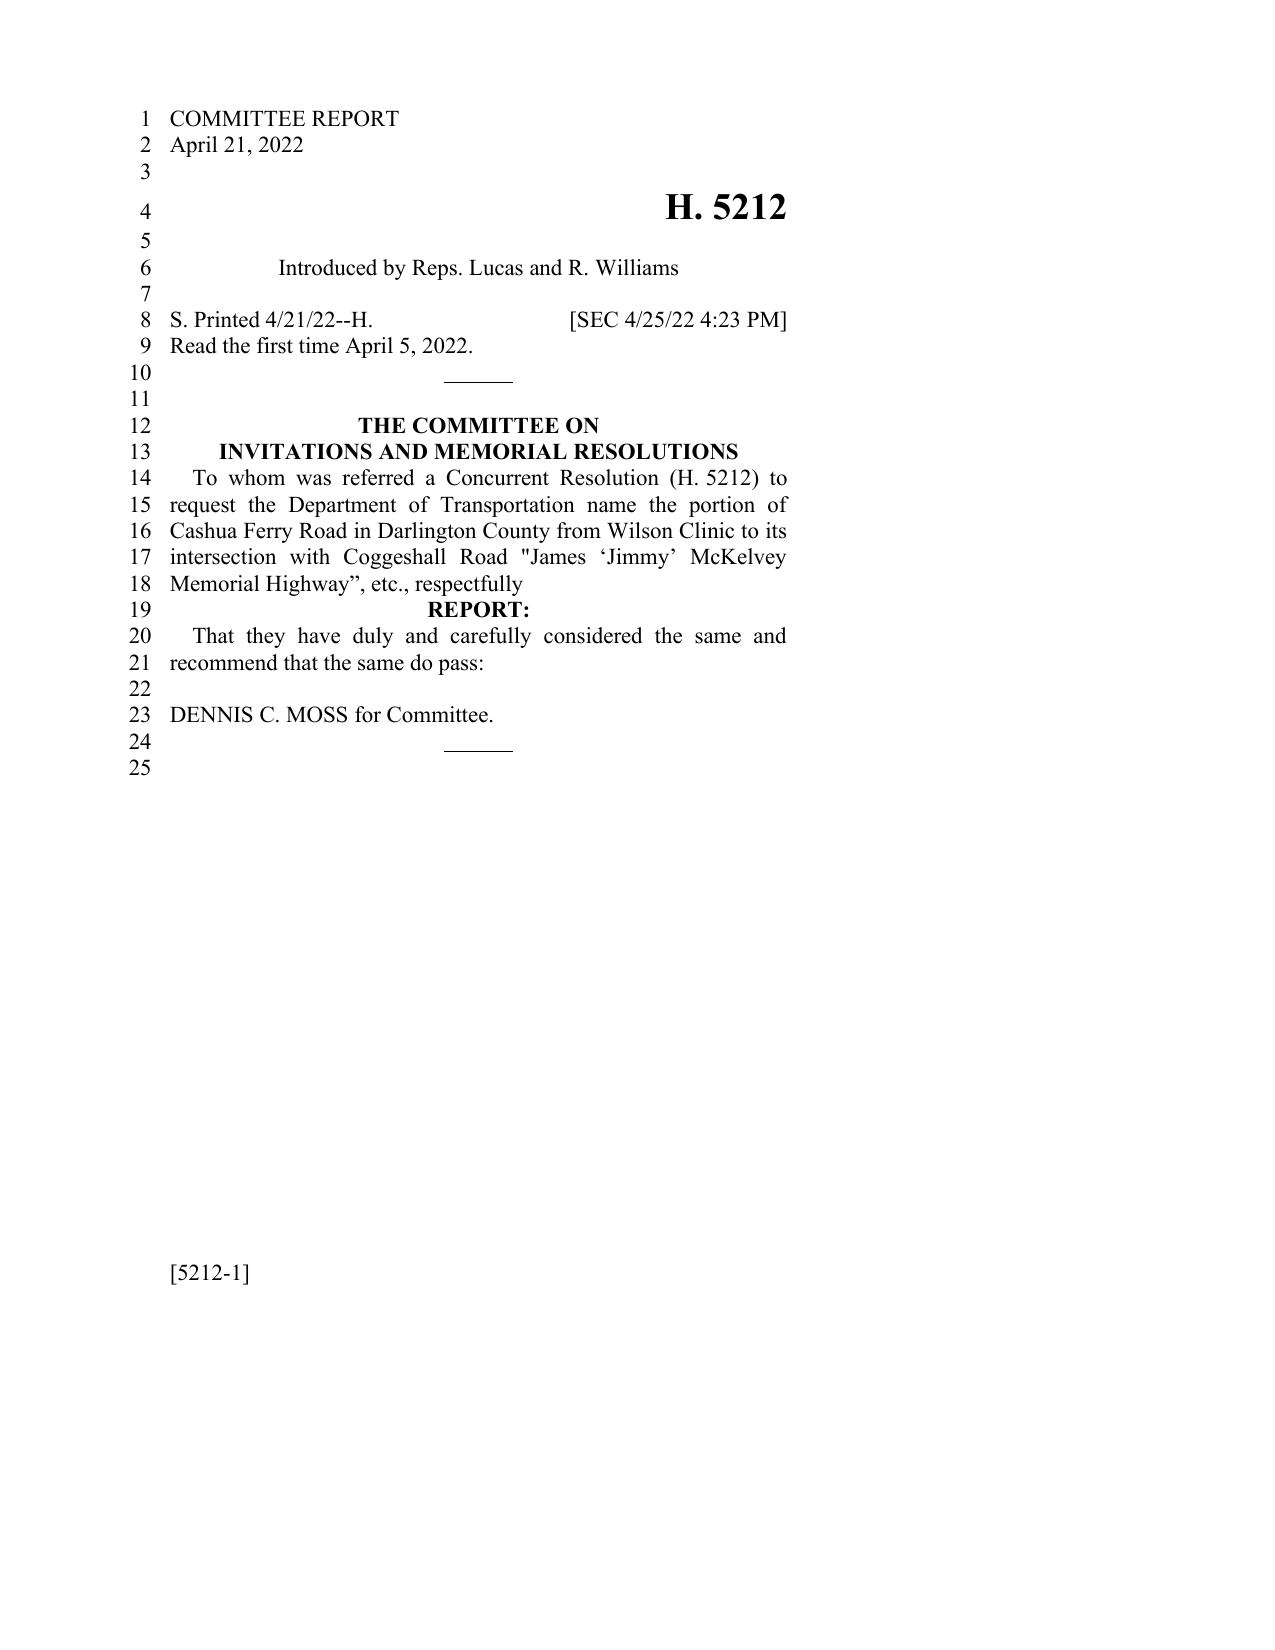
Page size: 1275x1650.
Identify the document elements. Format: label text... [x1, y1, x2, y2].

text S. Printed 4/21/22--H. [SEC 4/25/22 4:23 PM] [169, 306, 787, 333]
text To whom was referred a Concurrent Resolution (H. 5212) to request the Department of Transportation name the portion of Cashua Ferry Road in Darlington County from Wilson Clinic to its intersection with Coggeshall Road "James ‘Jimmy’ McKelvey Memorial Highway”, etc., respectfully [169, 464, 787, 596]
text THE COMMITTEE ON [169, 412, 787, 438]
text Read the first time April 5, 2022. [169, 333, 787, 359]
text April 21, 2022 [169, 131, 787, 158]
text COMMITTEE REPORT [169, 105, 787, 131]
text INVITATIONS AND MEMORIAL RESOLUTIONS [169, 438, 787, 464]
text H. 5212 [169, 184, 787, 227]
text That they have duly and carefully considered the same and recommend that the same do pass: [169, 622, 787, 675]
text Introduced by Reps. Lucas and R. Williams [169, 253, 787, 280]
text REPORT: [169, 596, 787, 622]
text DENNIS C. MOSS for Committee. [169, 702, 787, 728]
